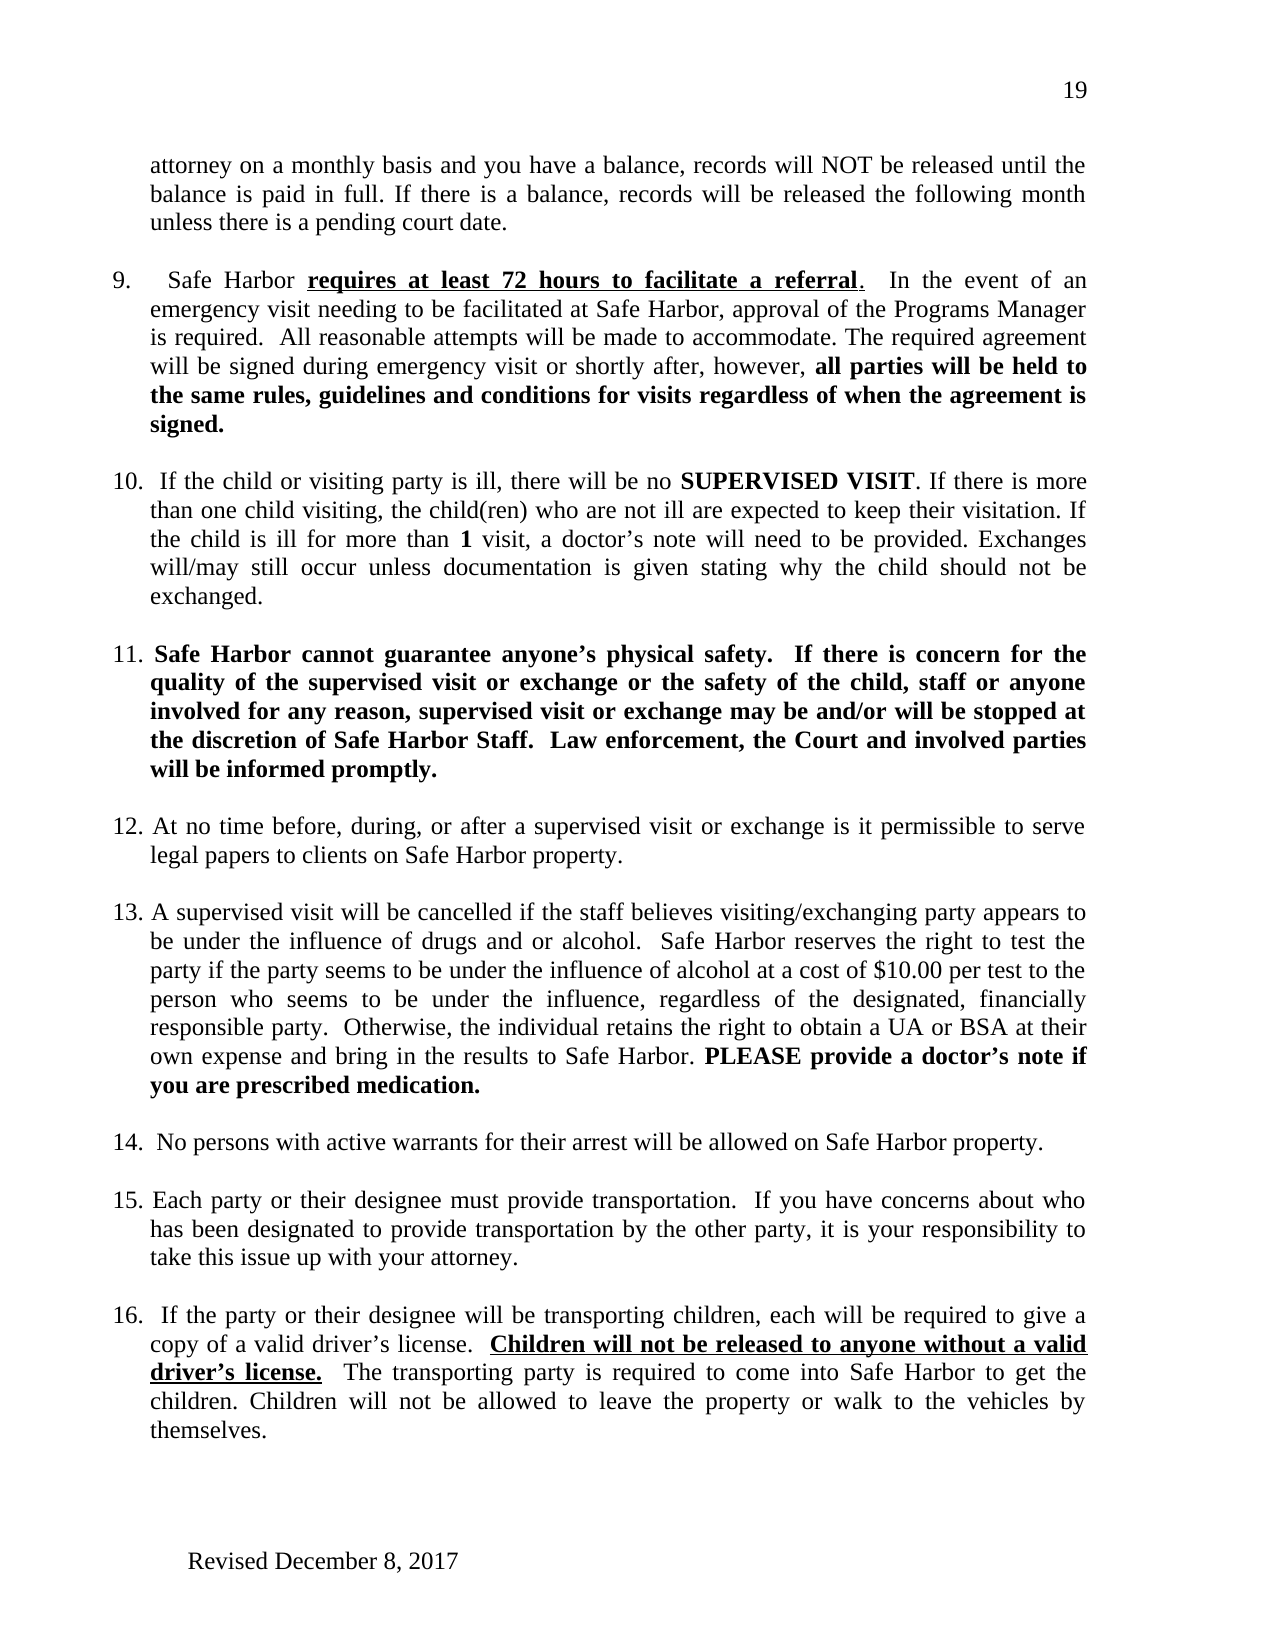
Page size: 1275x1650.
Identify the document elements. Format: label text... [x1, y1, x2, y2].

text 14. No persons with active warrants for their arrest will be allowed on Safe Harbor property. [112, 1127, 1087, 1156]
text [112, 150, 1087, 236]
text 9. Safe Harbor requires at least 72 hours to facilitate a referral. In the event of an emergency visit needing to be facilitated at Safe Harbor, approval of the Programs Manager is required. All reasonable attempts will be made to accommodate. The required agreement will be signed during emergency visit or shortly after, however, all parties will be held to the same rules, guidelines and conditions for visits regardless of when the agreement is signed. [112, 265, 1087, 437]
text 13. A supervised visit will be cancelled if the staff believes visiting/exchanging party appears to be under the influence of drugs and or alcohol. Safe Harbor reserves the right to test the party if the party seems to be under the influence of alcohol at a cost of $10.00 per test to the person who seems to be under the influence, regardless of the designated, financially responsible party. Otherwise, the individual retains the right to obtain a UA or BSA at their own expense and bring in the results to Safe Harbor. PLEASE provide a doctor’s note if you are prescribed medication. [112, 897, 1087, 1099]
text 15. Each party or their designee must provide transportation. If you have concerns about who has been designated to provide transportation by the other party, it is your responsibility to take this issue up with your attorney. [112, 1185, 1087, 1271]
text 10. If the child or visiting party is ill, there will be no SUPERVISED VISIT. If there is more than one child visiting, the child(ren) who are not ill are expected to keep their visitation. If the child is ill for more than 1 visit, a doctor’s note will need to be provided. Exchanges will/may still occur unless documentation is given stating why the child should not be exchanged. [112, 466, 1087, 610]
text 16. If the party or their designee will be transporting children, each will be required to give a copy of a valid driver’s license. Children will not be released to anyone without a valid driver’s license. The transporting party is required to come into Safe Harbor to get the children. Children will not be allowed to leave the property or walk to the vehicles by themselves. [112, 1300, 1087, 1444]
text 11. Safe Harbor cannot guarantee anyone’s physical safety. If there is concern for the quality of the supervised visit or exchange or the safety of the child, staff or anyone involved for any reason, supervised visit or exchange may be and/or will be stopped at the discretion of Safe Harbor Staff. Law enforcement, the Court and involved parties will be informed promptly. [112, 639, 1087, 782]
text 12. At no time before, during, or after a supervised visit or exchange is it permissible to serve legal papers to clients on Safe Harbor property. [112, 811, 1087, 869]
